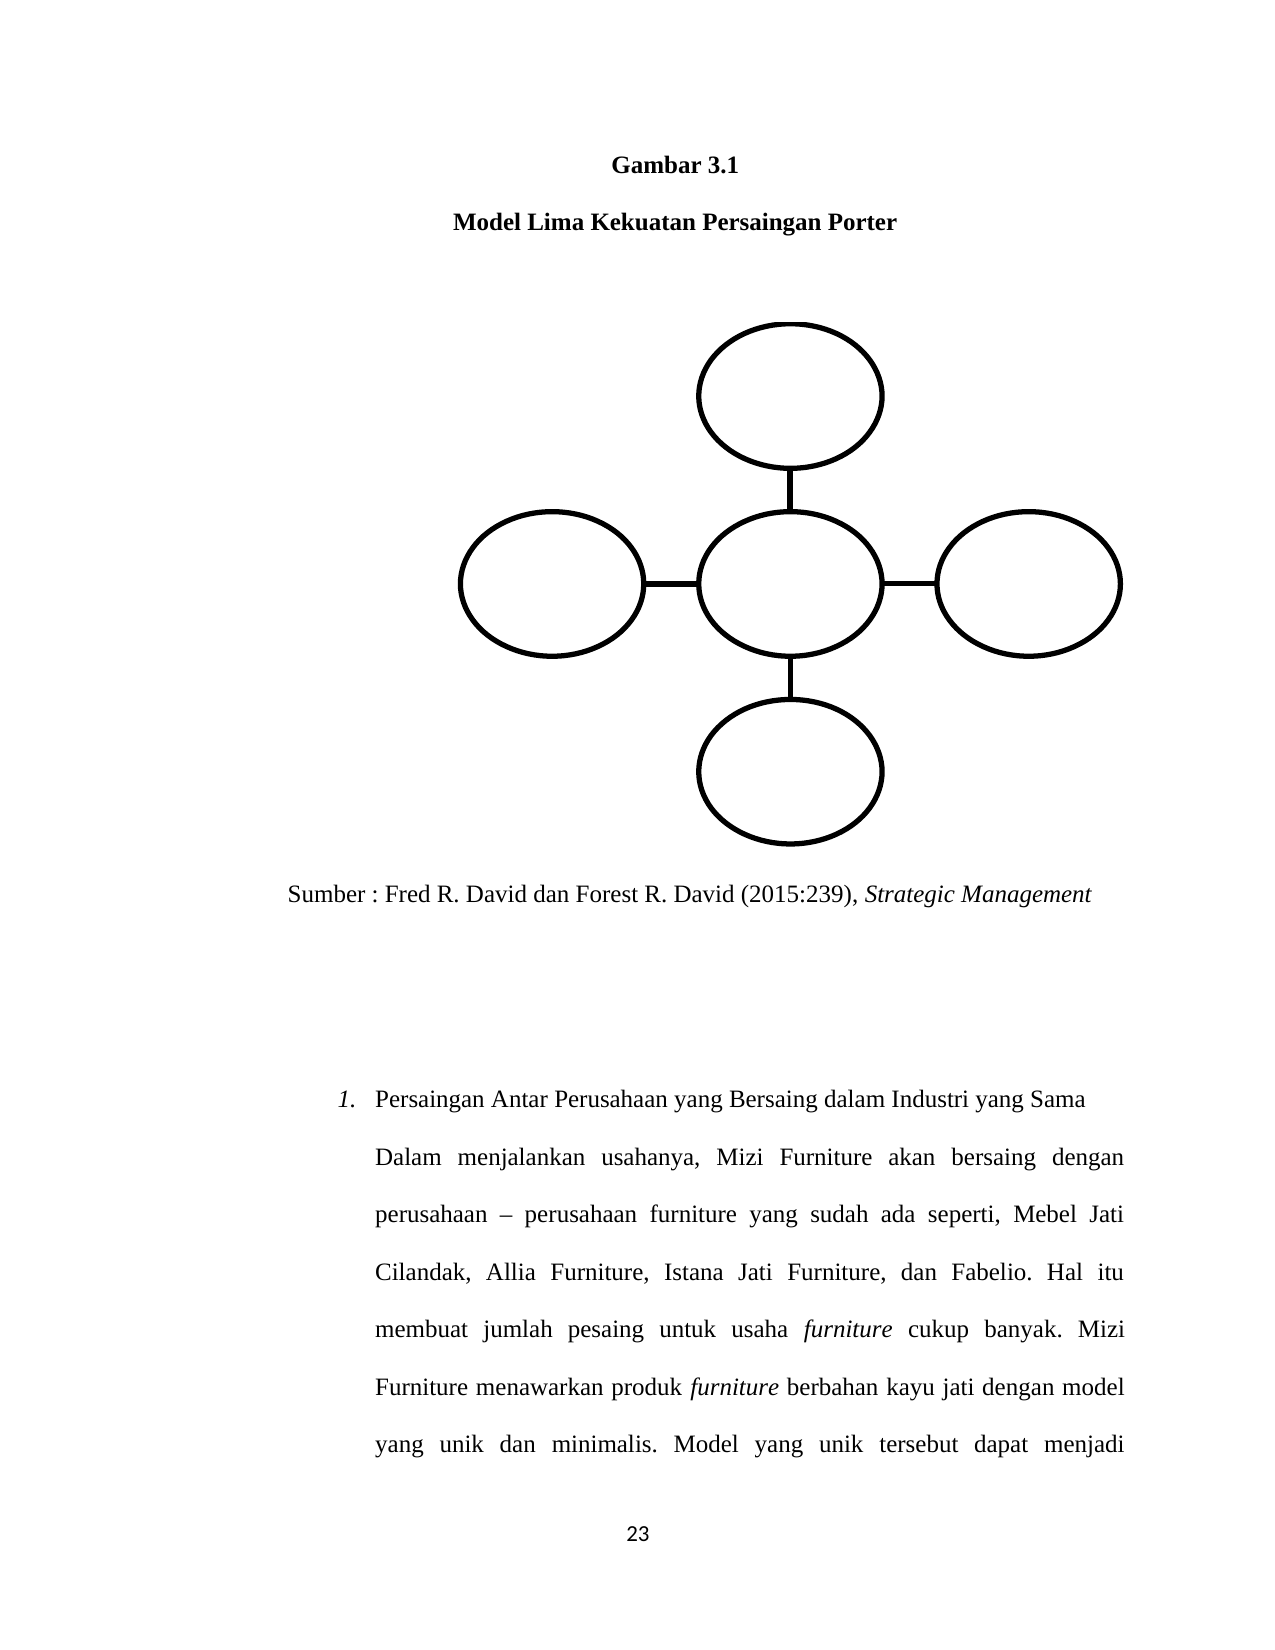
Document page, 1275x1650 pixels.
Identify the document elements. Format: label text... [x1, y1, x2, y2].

list Gambar 3.1 [225, 150, 1125, 179]
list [375, 1142, 1125, 1458]
list Sumber : Fred R. David dan Forest R. David (2015:239), Strategic Management [225, 879, 1125, 907]
list Persaingan Antar Perusahaan yang Bersaing dalam Industri yang Sama [337, 1084, 1125, 1113]
list Model Lima Kekuatan Persaingan Porter [225, 207, 1125, 236]
